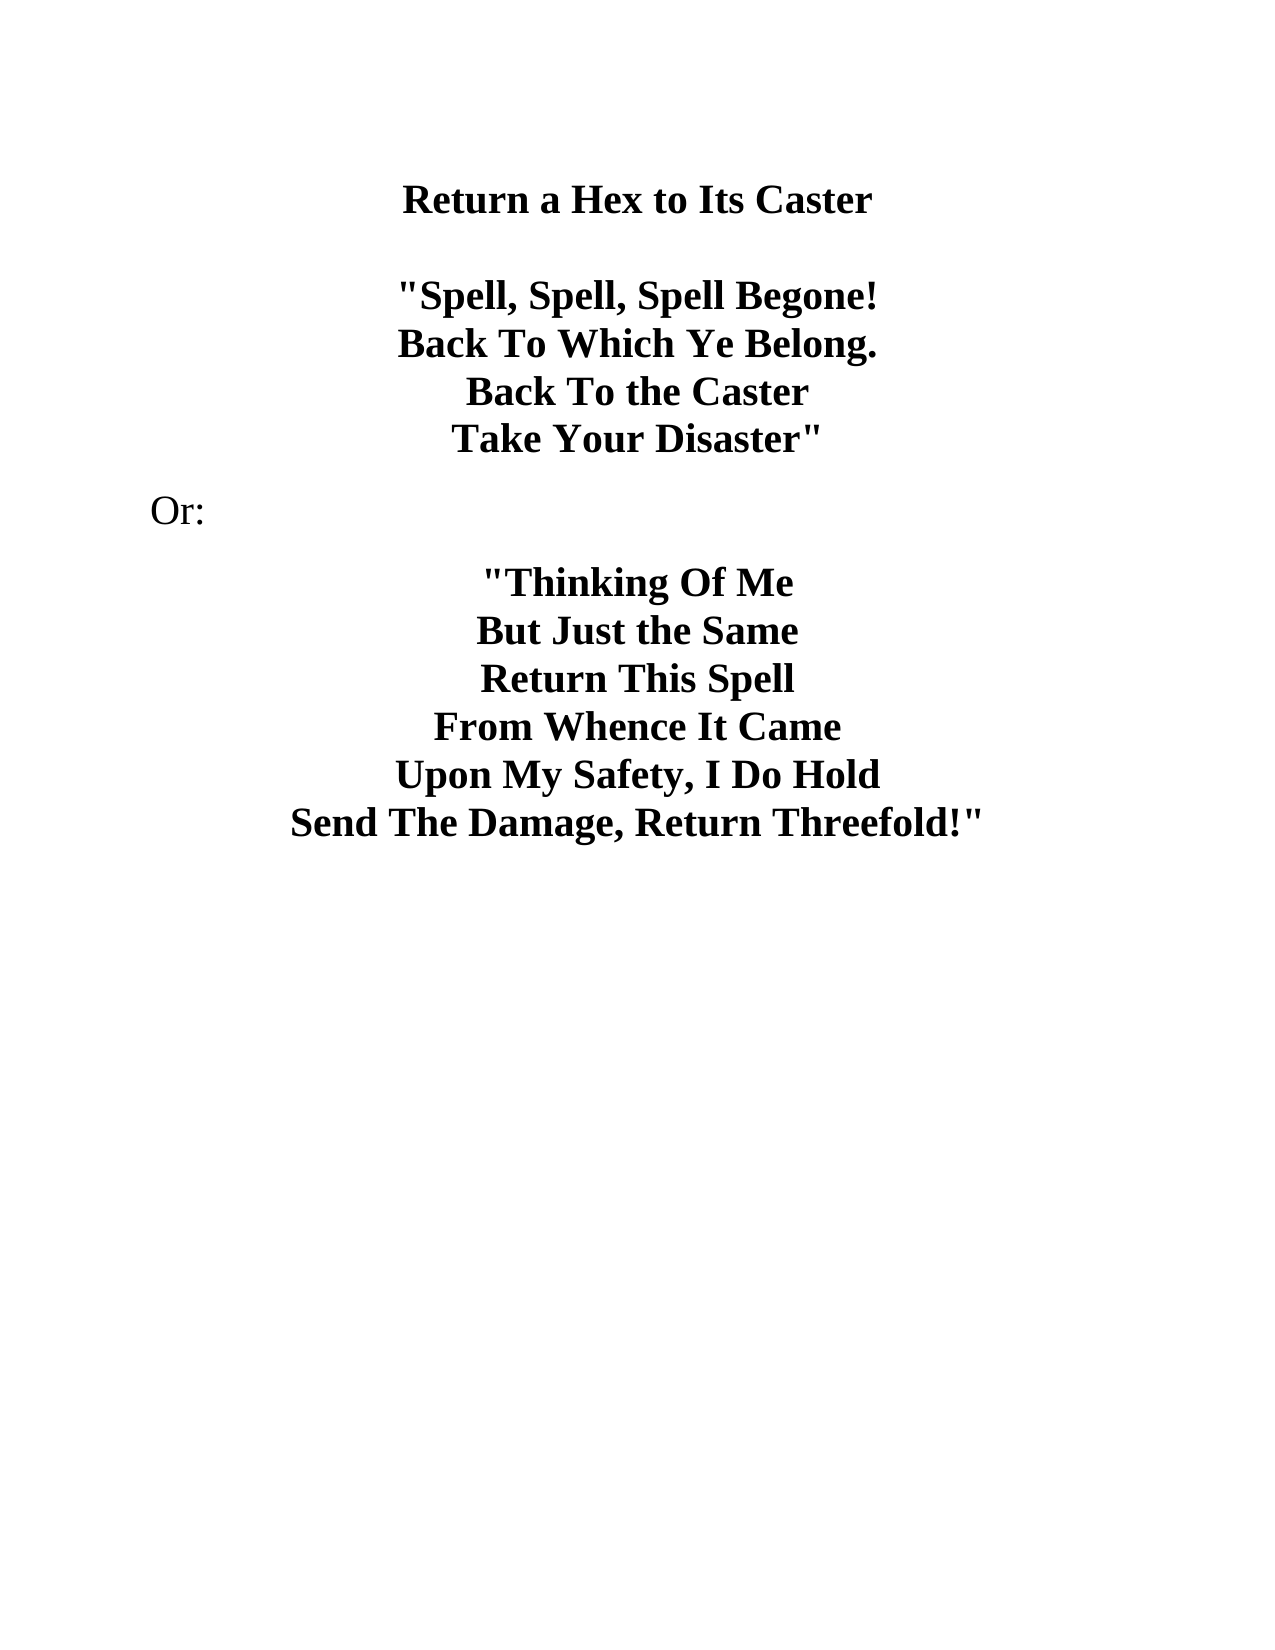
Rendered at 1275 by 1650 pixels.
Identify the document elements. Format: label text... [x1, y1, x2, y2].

text Return This Spell [150, 654, 1125, 702]
text "Thinking Of Me [150, 558, 1125, 606]
text From Whence It Came [150, 702, 1125, 749]
text Return a Hex to Its Caster [150, 174, 1125, 222]
text But Just the Same [150, 606, 1125, 654]
text Take Your Disaster" [150, 414, 1125, 462]
text Send The Damage, Return Threefold!" [150, 797, 1125, 845]
text Upon My Safety, I Do Hold [150, 749, 1125, 797]
text Back To Which Ye Belong. [150, 318, 1125, 366]
text Or: [150, 486, 1125, 534]
text "Spell, Spell, Spell Begone! [150, 270, 1125, 318]
text Back To the Caster [150, 366, 1125, 414]
